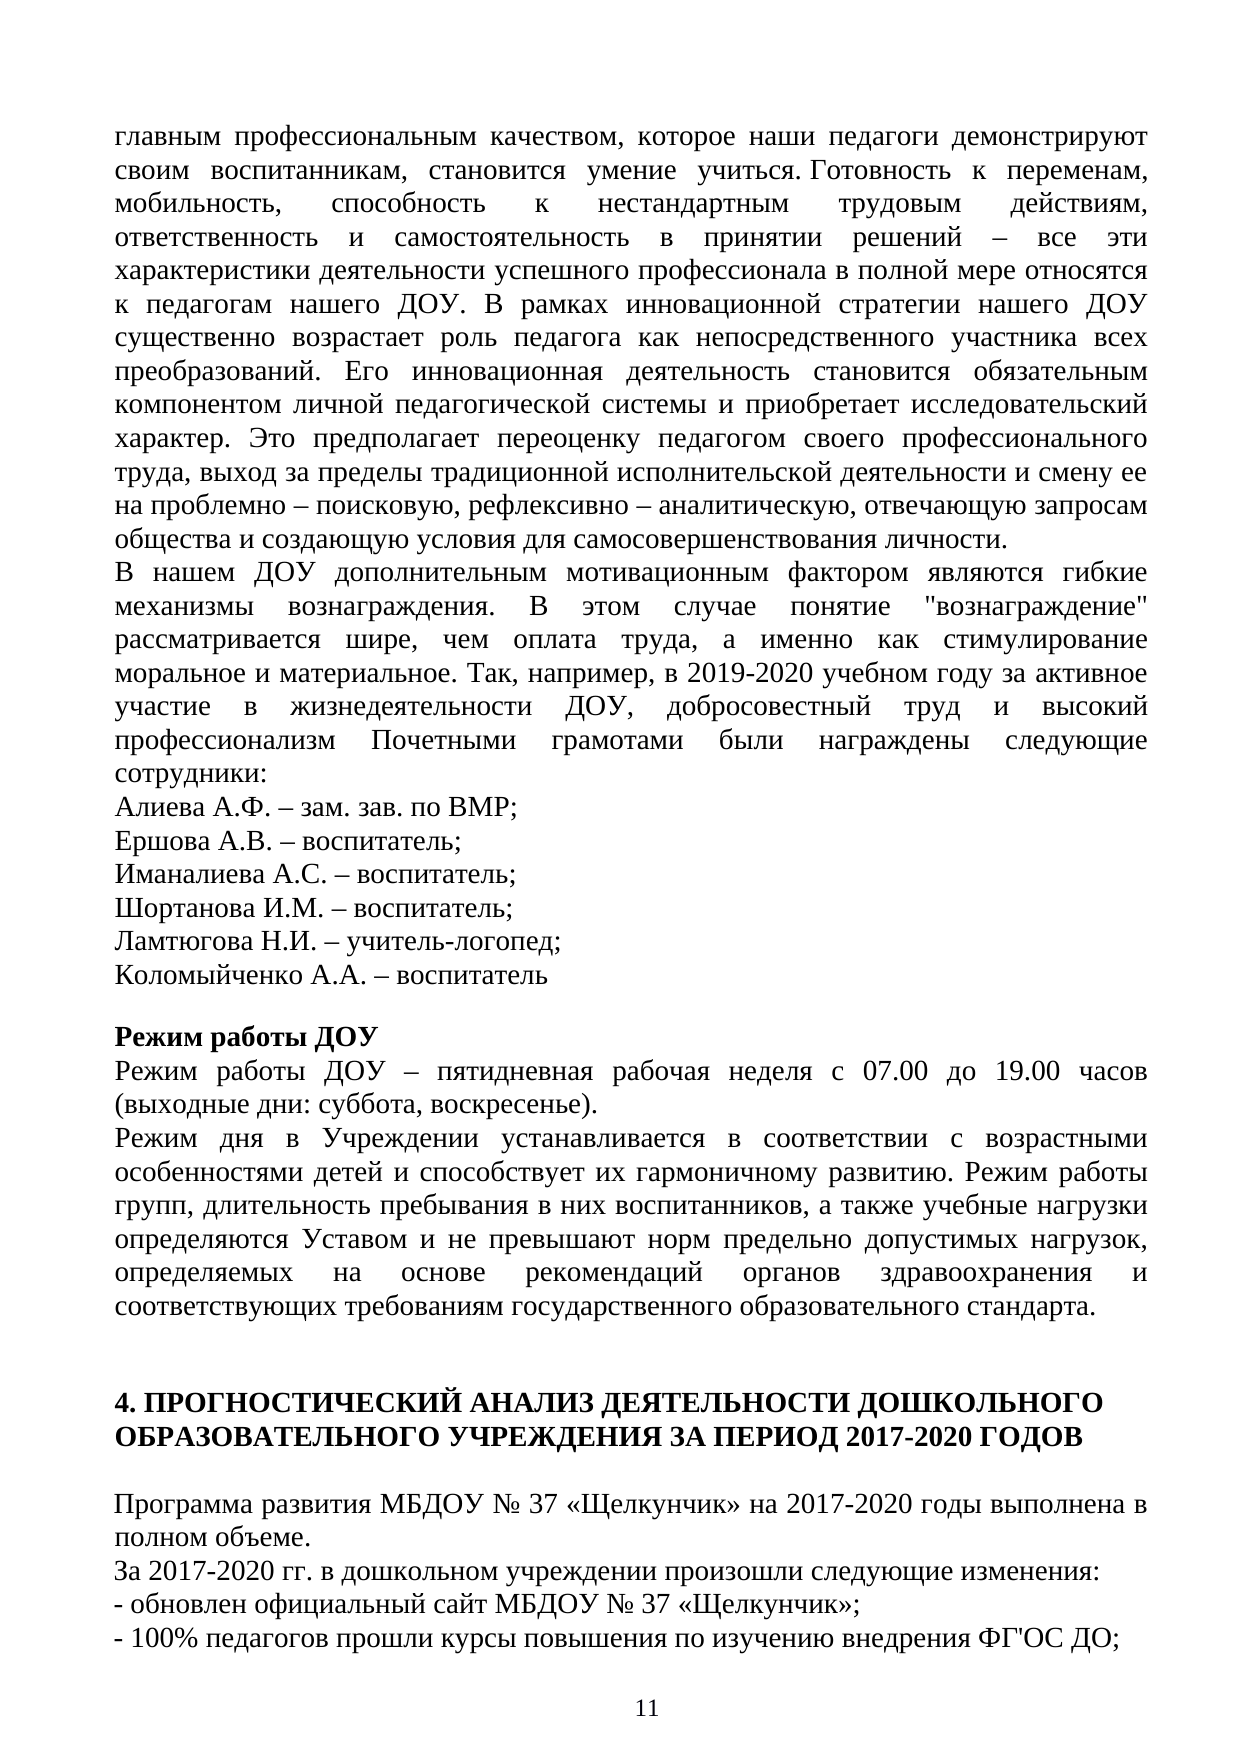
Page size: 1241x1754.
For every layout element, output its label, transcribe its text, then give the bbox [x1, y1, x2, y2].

text - обновлен официальный сайт МБДОУ № 37 «Щелкунчик»; [113, 1587, 1149, 1620]
text 4. ПРОГНОСТИЧЕСКИЙ АНАЛИЗ ДЕЯТЕЛЬНОСТИ ДОШКОЛЬНОГО ОБРАЗОВАТЕЛЬНОГО УЧРЕЖДЕНИЯ ЗА ПЕРИОД 2017-2020 ГОДОВ [114, 1385, 1184, 1452]
text В нашем ДОУ дополнительным мотивационным фактором являются гибкие механизмы вознаграждения. В этом случае понятие "вознаграждение" рассматривается шире, чем оплата труда, а именно как стимулирование моральное и материальное. Так, например, в 2019-2020 учебном году за активное участие в жизнедеятельности ДОУ, добросовестный труд и высокий профессионализм Почетными грамотами были награждены следующие сотрудники: [114, 554, 1149, 789]
text Ламтюгова Н.И. – учитель-логопед; [114, 923, 1149, 957]
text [114, 118, 1149, 554]
text Иманалиева А.С. – воспитатель; [114, 856, 1149, 890]
text Шортанова И.М. – воспитатель; [114, 890, 1149, 923]
text Режим работы ДОУ [114, 1019, 1149, 1053]
text Алиева А.Ф. – зам. зав. по ВМР; [114, 789, 1149, 823]
text Режим работы ДОУ – пятидневная рабочая неделя с 07.00 до 19.00 часов (выходные дни: суббота, воскресенье). [114, 1053, 1149, 1120]
text Ершова А.В. – воспитатель; [114, 823, 1149, 856]
text Режим дня в Учреждении устанавливается в соответствии с возрастными особенностями детей и способствует их гармоничному развитию. Режим работы групп, длительность пребывания в них воспитанников, а также учебные нагрузки определяются Уставом и не превышают норм предельно допустимых нагрузок, определяемых на основе рекомендаций органов здравоохранения и соответствующих требованиям государственного образовательного стандарта. [114, 1120, 1149, 1321]
text - 100% педагогов прошли курсы повышения по изучению внедрения ФГ'ОС ДО; [113, 1620, 1149, 1654]
text Программа развития МБДОУ № 37 «Щелкунчик» на 2017-2020 годы выполнена в полном объеме. [113, 1486, 1149, 1553]
text За 2017-2020 гг. в дошкольном учреждении произошли следующие изменения: [113, 1553, 1149, 1587]
text Коломыйченко А.А. – воспитатель [114, 957, 1149, 990]
